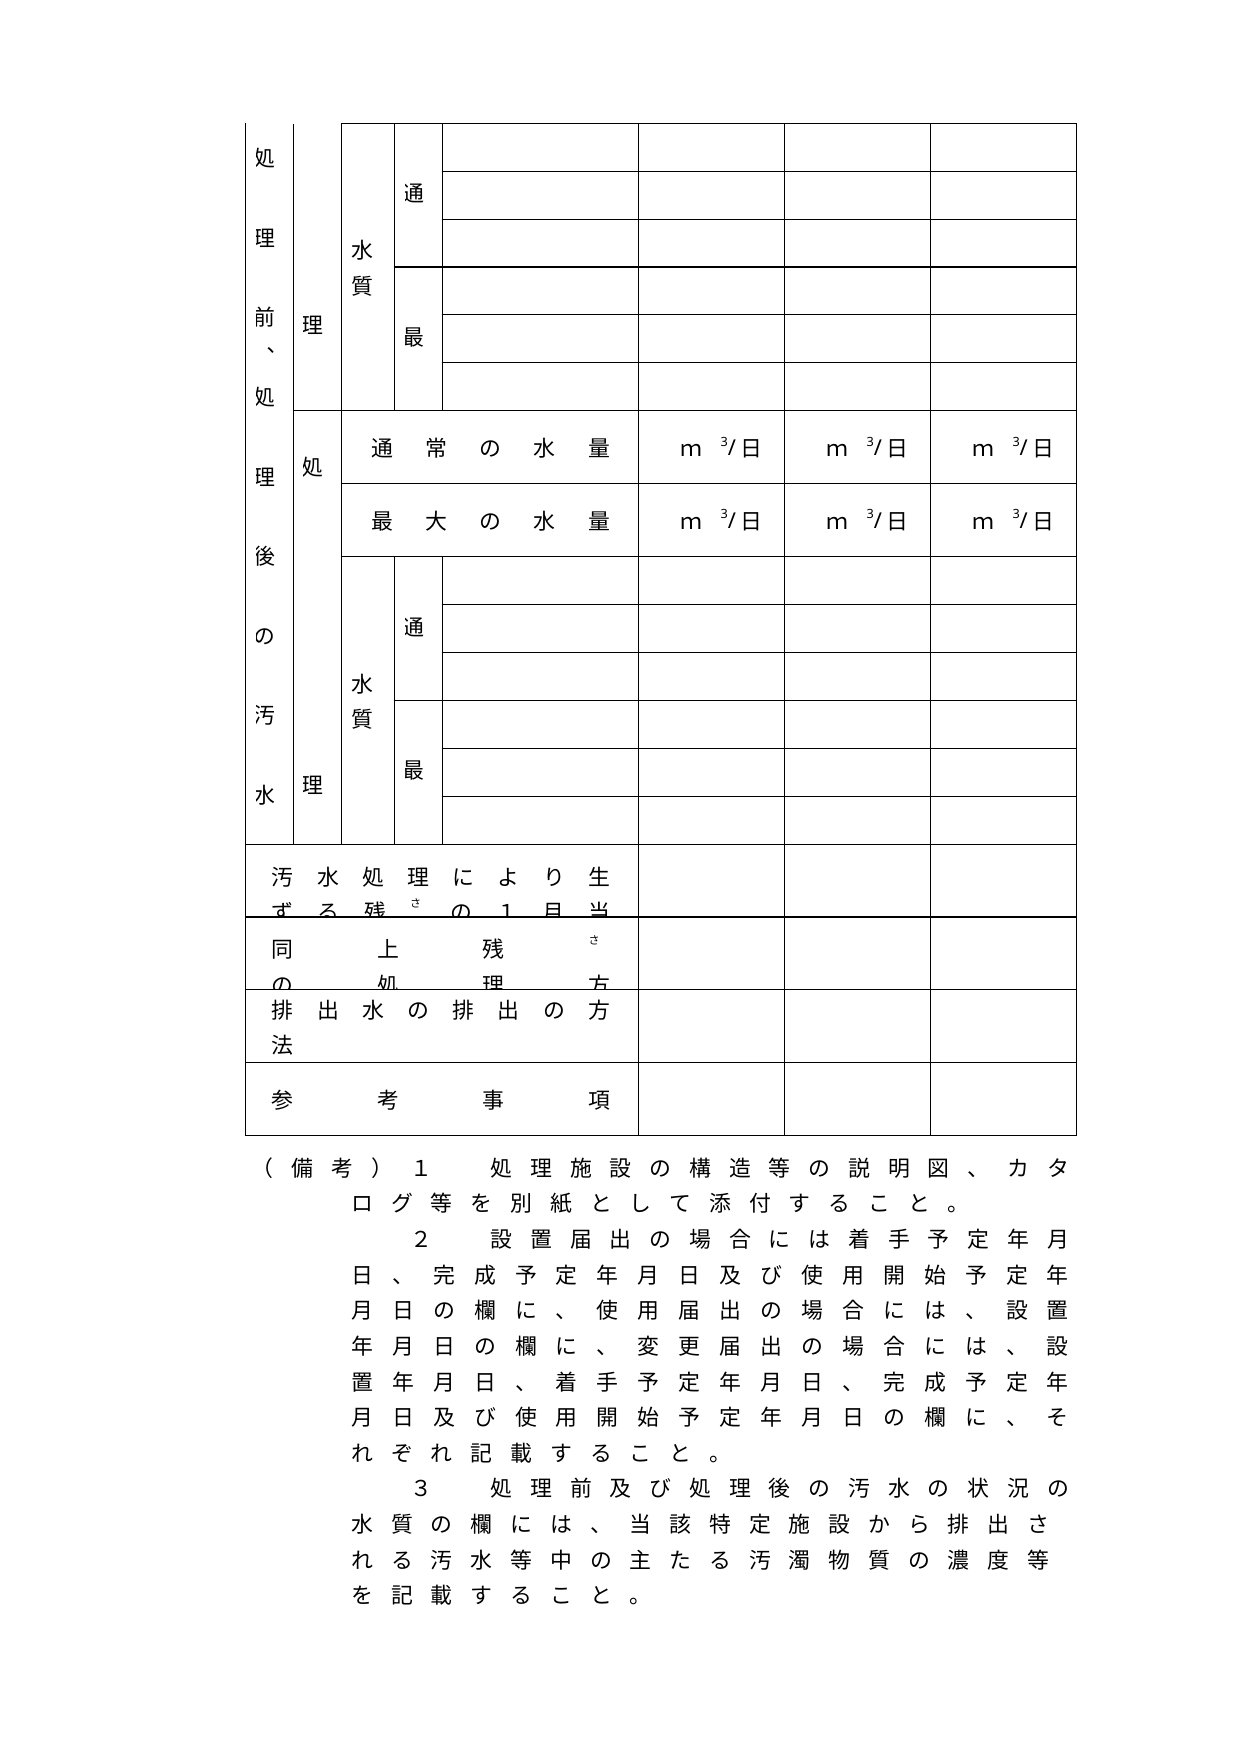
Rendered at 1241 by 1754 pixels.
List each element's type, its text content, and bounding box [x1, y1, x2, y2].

table_cell 参考事項 [246, 1063, 638, 1135]
table_cell ｍ3/日 [931, 411, 1076, 483]
table_cell 最 大 [395, 701, 442, 843]
table_header [443, 124, 638, 171]
table_cell 処 理 後 [294, 411, 341, 843]
table_cell [931, 701, 1076, 748]
table_cell [639, 918, 784, 989]
table_cell 汚水処理により生ずる残の１月当たりの種類別生成量 [246, 845, 638, 916]
table_cell [785, 172, 930, 218]
table_cell [785, 653, 930, 700]
table_cell [931, 990, 1076, 1062]
table_cell [443, 797, 638, 843]
table_header [931, 124, 1076, 171]
table_cell [639, 1063, 784, 1135]
table_header 理 前 [294, 123, 341, 410]
table_cell [785, 605, 930, 652]
text ３ 処理前及び処理後の汚水の状況の水質の欄には、当該特定施設から排出される汚水等中の主たる汚濁物質の濃度等を記載すること。 [212, 1469, 1087, 1612]
table_cell [785, 315, 930, 362]
table_cell [785, 797, 930, 843]
table_cell ｍ3/日 [785, 484, 930, 556]
table_cell [785, 918, 930, 989]
table_cell 同 上 残 の 処 理 方 法 [246, 918, 638, 989]
table_header [785, 124, 930, 171]
table_cell [639, 701, 784, 748]
table_cell 最 大 [395, 268, 442, 410]
table_cell [785, 220, 930, 266]
table_cell 水質 [342, 557, 394, 843]
table_cell ｍ3/日 [639, 411, 784, 483]
table_cell [785, 1063, 930, 1135]
table_cell [931, 918, 1076, 989]
table_cell [931, 605, 1076, 652]
table_cell [443, 363, 638, 410]
table_cell [639, 749, 784, 796]
table_cell [443, 701, 638, 748]
table_cell [639, 797, 784, 843]
table_cell [785, 268, 930, 314]
table_cell [639, 220, 784, 266]
table_cell 排出水の排出の方法 [246, 990, 638, 1062]
text （備考）１ 処理施設の構造等の説明図、カタログ等を別紙として添付すること。 [212, 1149, 1087, 1220]
table_cell [931, 315, 1076, 362]
table_header 処 理 前、処 理 後 の 汚 水 の 状 況 [246, 123, 293, 843]
table_cell 通 常 [395, 557, 442, 700]
table_cell [931, 1063, 1076, 1135]
table_cell [785, 363, 930, 410]
table_header 通 常 [395, 124, 442, 266]
table_cell [931, 268, 1076, 314]
table_header [639, 124, 784, 171]
table_cell [931, 557, 1076, 604]
table_cell [443, 653, 638, 700]
table_cell [639, 845, 784, 916]
table_cell [639, 605, 784, 652]
table_cell [639, 315, 784, 362]
table_header 水質 [342, 124, 394, 410]
table_cell [931, 363, 1076, 410]
table_cell [931, 220, 1076, 266]
table_cell ｍ3/日 [931, 484, 1076, 556]
table_cell [443, 605, 638, 652]
table_cell [443, 749, 638, 796]
table_cell [931, 172, 1076, 218]
table_cell [931, 749, 1076, 796]
table_cell ｍ3/日 [785, 411, 930, 483]
table_cell [931, 653, 1076, 700]
table_cell [639, 653, 784, 700]
table_cell [639, 268, 784, 314]
table_cell [639, 990, 784, 1062]
table_cell [639, 363, 784, 410]
table_cell [639, 172, 784, 218]
table_cell [443, 268, 638, 314]
table_cell [785, 749, 930, 796]
table_cell ｍ3/日 [639, 484, 784, 556]
table_cell [443, 172, 638, 218]
table_cell [931, 797, 1076, 843]
table_cell [639, 557, 784, 604]
table_cell 最大の水量 [342, 484, 638, 556]
table_cell [785, 557, 930, 604]
table_cell [443, 220, 638, 266]
table_cell [443, 557, 638, 604]
table_cell [931, 845, 1076, 916]
table_cell [785, 701, 930, 748]
table_cell [785, 845, 930, 916]
table_cell [785, 990, 930, 1062]
text ２ 設置届出の場合には着手予定年月日、完成予定年月日及び使用開始予定年月日の欄に、使用届出の場合には、設置年月日の欄に、変更届出の場合には、設置年月日、着手予定年月日、完成予定年月日及び使用開始予定年月日の欄に、それぞれ記載すること。 [212, 1220, 1087, 1469]
table_cell 通常の水量 [342, 411, 638, 483]
table_cell [443, 315, 638, 362]
